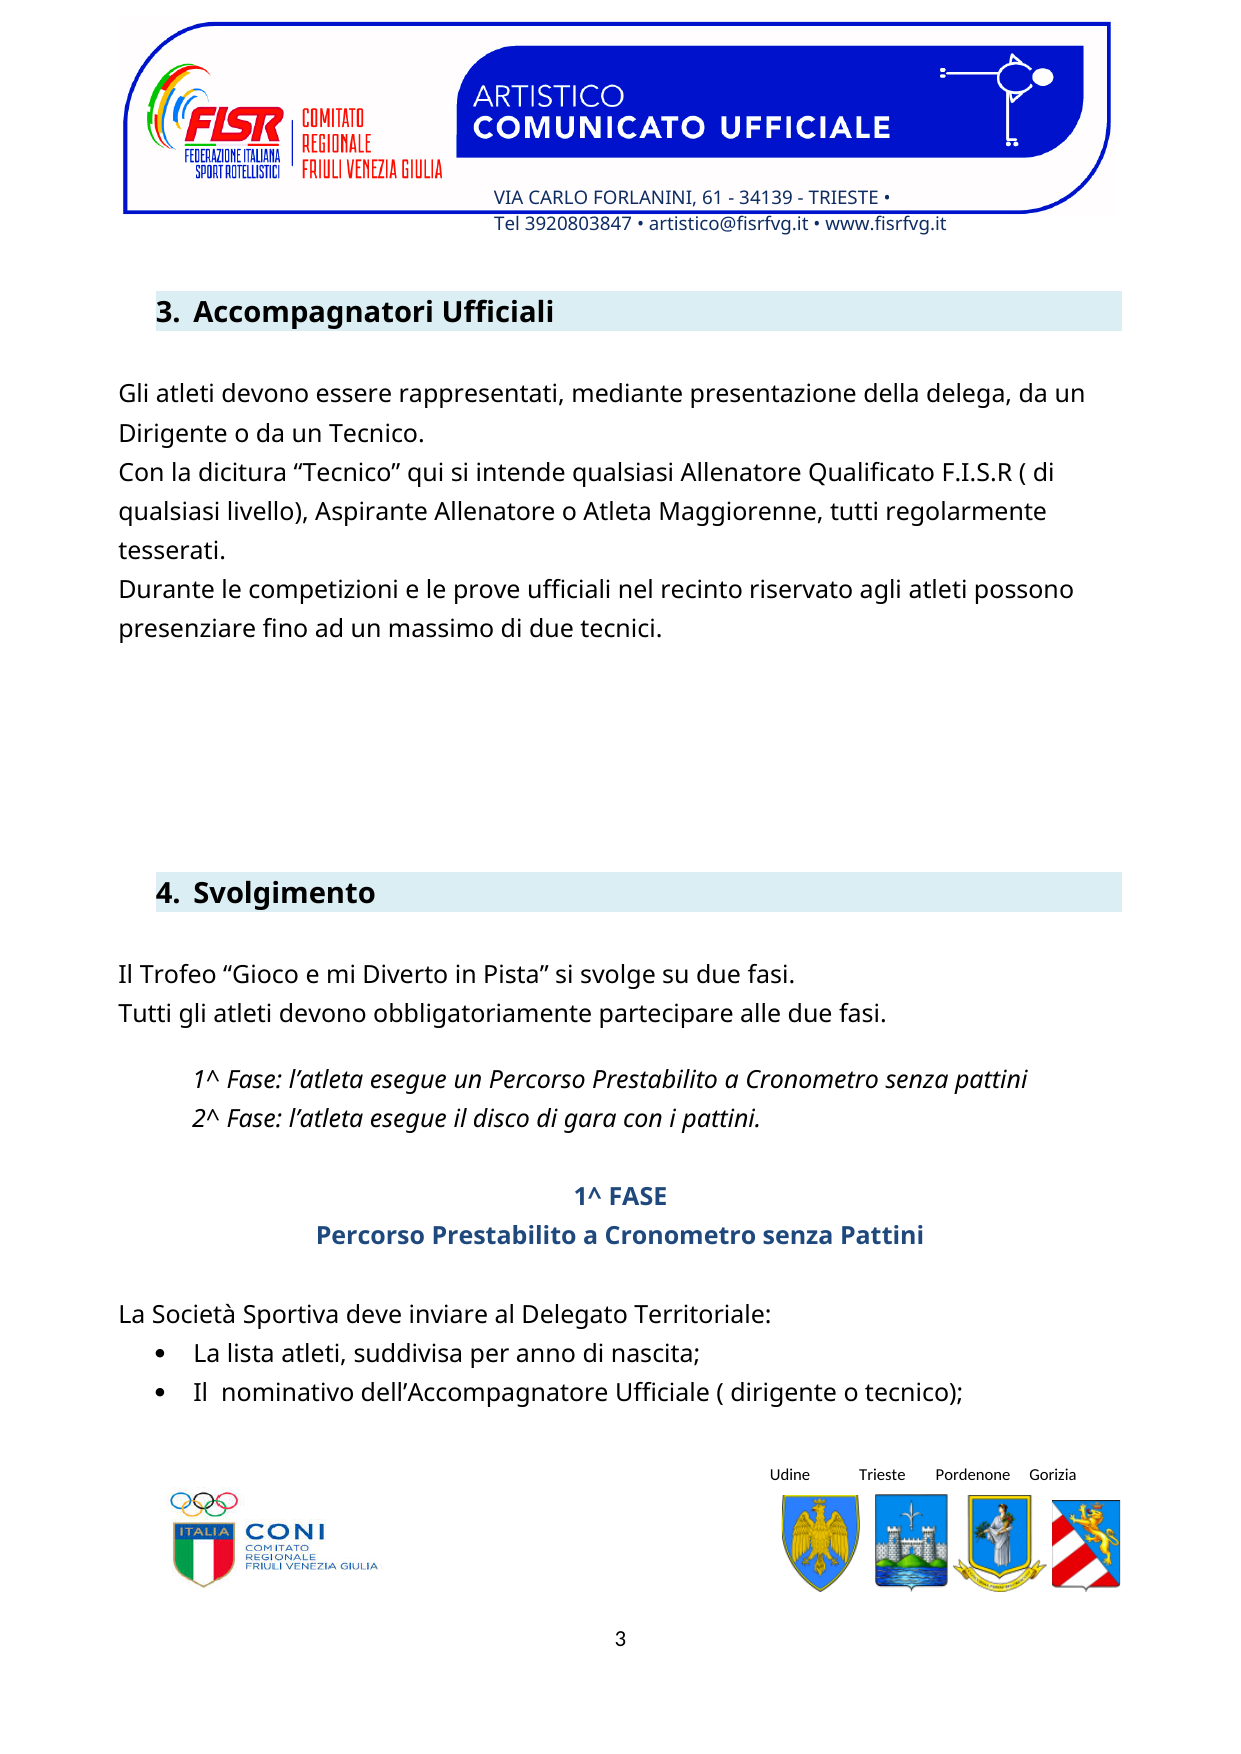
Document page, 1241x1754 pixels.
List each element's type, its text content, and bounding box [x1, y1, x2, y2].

text Percorso Prestabilito a Cronometro senza Pattini [118, 1218, 1122, 1252]
text Il Trofeo “Gioco e mi Diverto in Pista” si svolge su due fasi. [118, 957, 1122, 991]
list Accompagnatori Ufficiali [156, 291, 1122, 331]
list Svolgimento [156, 872, 1122, 912]
picture [781, 1495, 860, 1592]
text Gli atleti devono essere rappresentati, mediante presentazione della delega, da un Dirigente o da un Tecnico. [118, 376, 1122, 449]
picture [1052, 1500, 1121, 1592]
picture [875, 1494, 948, 1592]
list Il nominativo dell’Accompagnatore Ufficiale ( dirigente o tecnico); [156, 1375, 1122, 1409]
text 2^ Fase: l’atleta esegue il disco di gara con i pattini. [118, 1101, 1122, 1134]
text Durante le competizioni e le prove ufficiali nel recinto riservato agli atleti possono presenziare fino ad un massimo di due tecnici. [118, 572, 1122, 645]
list La lista atleti, suddivisa per anno di nascita; [156, 1336, 1122, 1369]
text 1^ Fase: l’atleta esegue un Percorso Prestabilito a Cronometro senza pattini [118, 1061, 1122, 1095]
picture [118, 17, 1117, 215]
text Con la dicitura “Tecnico” qui si intende qualsiasi Allenatore Qualificato F.I.S.R ( di qualsiasi livello), Aspirante Allenatore o Atleta Maggiorenne, tutti regolarmente tesserati. [118, 454, 1122, 567]
text Tutti gli atleti devono obbligatoriamente partecipare alle due fasi. [118, 996, 1122, 1030]
text La Società Sportiva deve inviare al Delegato Territoriale: [118, 1296, 1122, 1330]
picture [953, 1495, 1047, 1592]
text 1^ FASE [118, 1179, 1122, 1213]
picture [164, 1487, 386, 1592]
